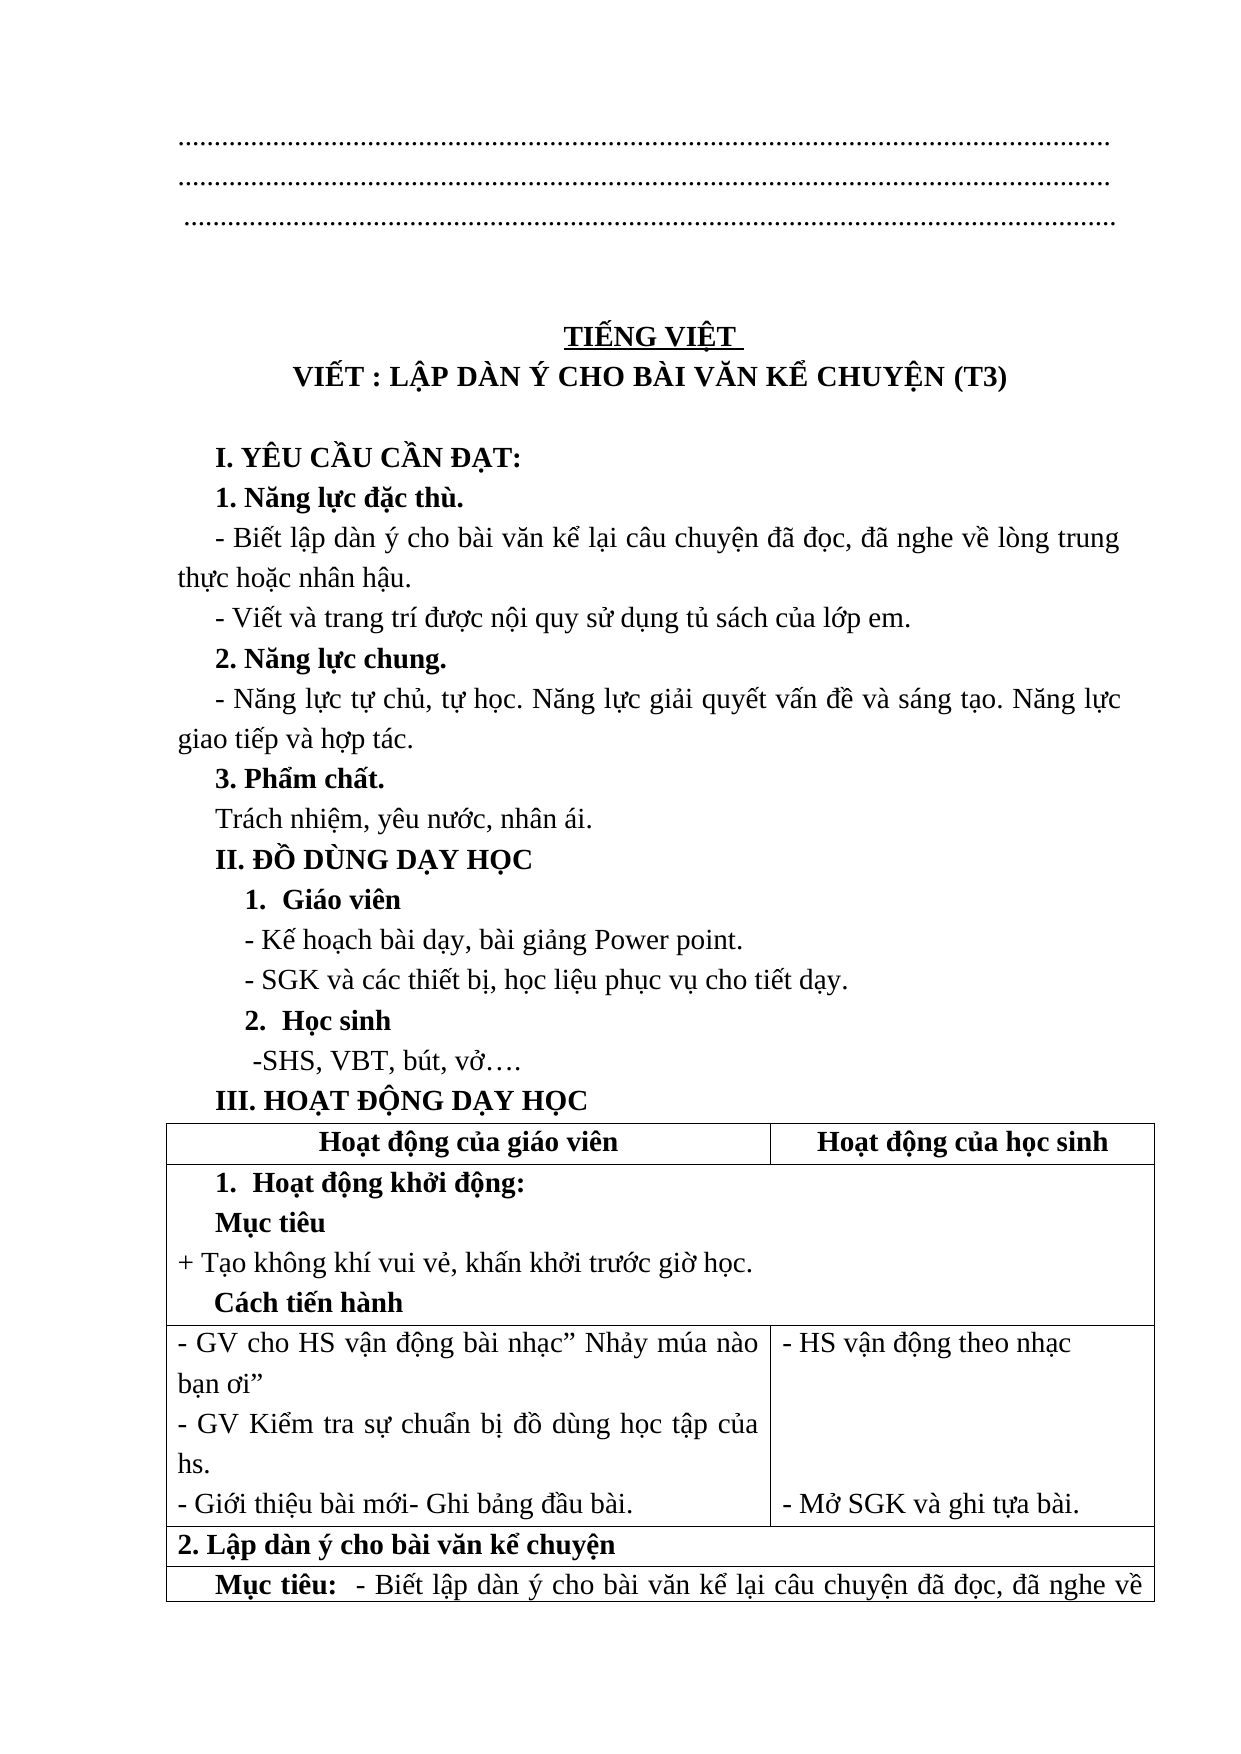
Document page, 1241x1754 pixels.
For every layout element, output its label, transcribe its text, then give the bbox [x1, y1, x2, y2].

list -SHS, VBT, bút, vở…. [252, 1043, 1122, 1076]
table_cell 2. Lập dàn ý cho bài văn kể chuyện [167, 1527, 1154, 1566]
text I. YÊU CẦU CẦN ĐẠT: [177, 440, 1122, 473]
list Học sinh [244, 1003, 1122, 1036]
text - Biết lập dàn ý cho bài văn kể lại câu chuyện đã đọc, đã nghe về lòng trung thực hoặc nhân hậu. [177, 520, 1122, 594]
text - Năng lực tự chủ, tự học. Năng lực giải quyết vấn đề và sáng tạo. Năng lực giao tiếp và hợp tác. [177, 681, 1122, 755]
text - Kế hoạch bài dạy, bài giảng Power point. [177, 922, 1122, 956]
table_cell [167, 1567, 1154, 1601]
text ................................................................................................................................ [177, 198, 1122, 232]
text VIẾT : LẬP DÀN Ý CHO BÀI VĂN KỂ CHUYỆN (T3) [177, 359, 1122, 393]
table_header Hoạt động của học sinh [771, 1124, 1154, 1164]
list Giáo viên [244, 882, 1122, 916]
table_cell - GV cho HS vận động bài nhạc” Nhảy múa nào bạn ơi” - GV Kiểm tra sự chuẩn bị đồ dùng học tập của hs. - Giới thiệu bài mới- Ghi bảng đầu bài. [167, 1326, 770, 1526]
text - Viết và trang trí được nội quy sử dụng tủ sách của lớp em. [177, 601, 1122, 634]
text 1. Năng lực đặc thù. [177, 480, 1122, 513]
text Trách nhiệm, yêu nước, nhân ái. [177, 802, 1122, 835]
text ................................................................................................................................ [177, 158, 1122, 192]
table_cell - HS vận động theo nhạc - Mở SGK và ghi tựa bài. [771, 1326, 1154, 1526]
text III. HOẠT ĐỘNG DẠY HỌC [177, 1083, 1122, 1117]
text TIẾNG VIỆT [177, 319, 1122, 353]
text - SGK và các thiết bị, học liệu phục vụ cho tiết dạy. [177, 962, 1122, 996]
text 3. Phẩm chất. [177, 761, 1122, 795]
table_header Hoạt động của giáo viên [167, 1124, 770, 1164]
text II. ĐỒ DÙNG DẠY HỌC [177, 842, 1122, 875]
text 2. Năng lực chung. [177, 641, 1122, 674]
table_cell Hoạt động khởi động: Mục tiêu + Tạo không khí vui vẻ, khấn khởi trước giờ học. Cách tiến hành [167, 1165, 1154, 1324]
text ................................................................................................................................ [177, 118, 1122, 152]
